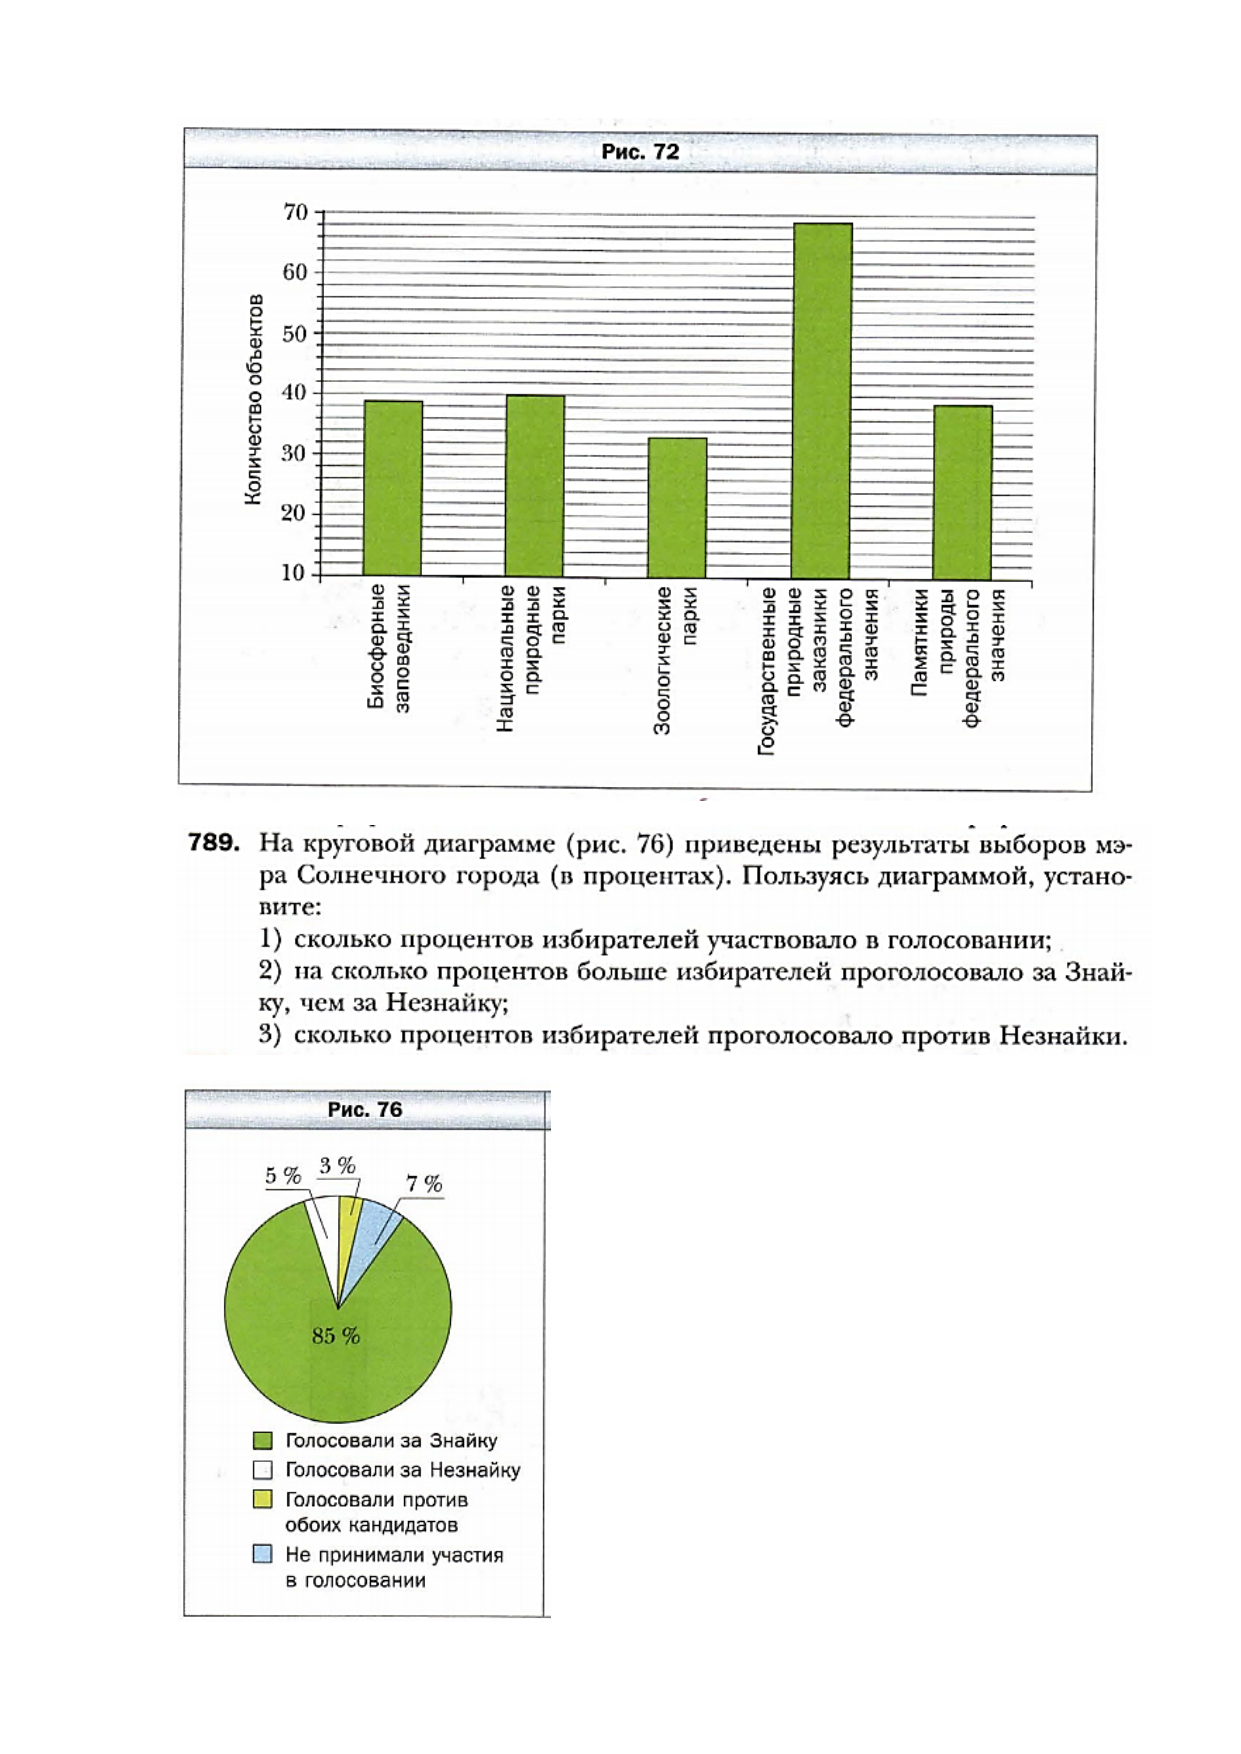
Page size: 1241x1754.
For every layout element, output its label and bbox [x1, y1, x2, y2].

picture [177, 118, 1105, 801]
picture [177, 825, 1152, 1055]
picture [177, 1079, 551, 1622]
